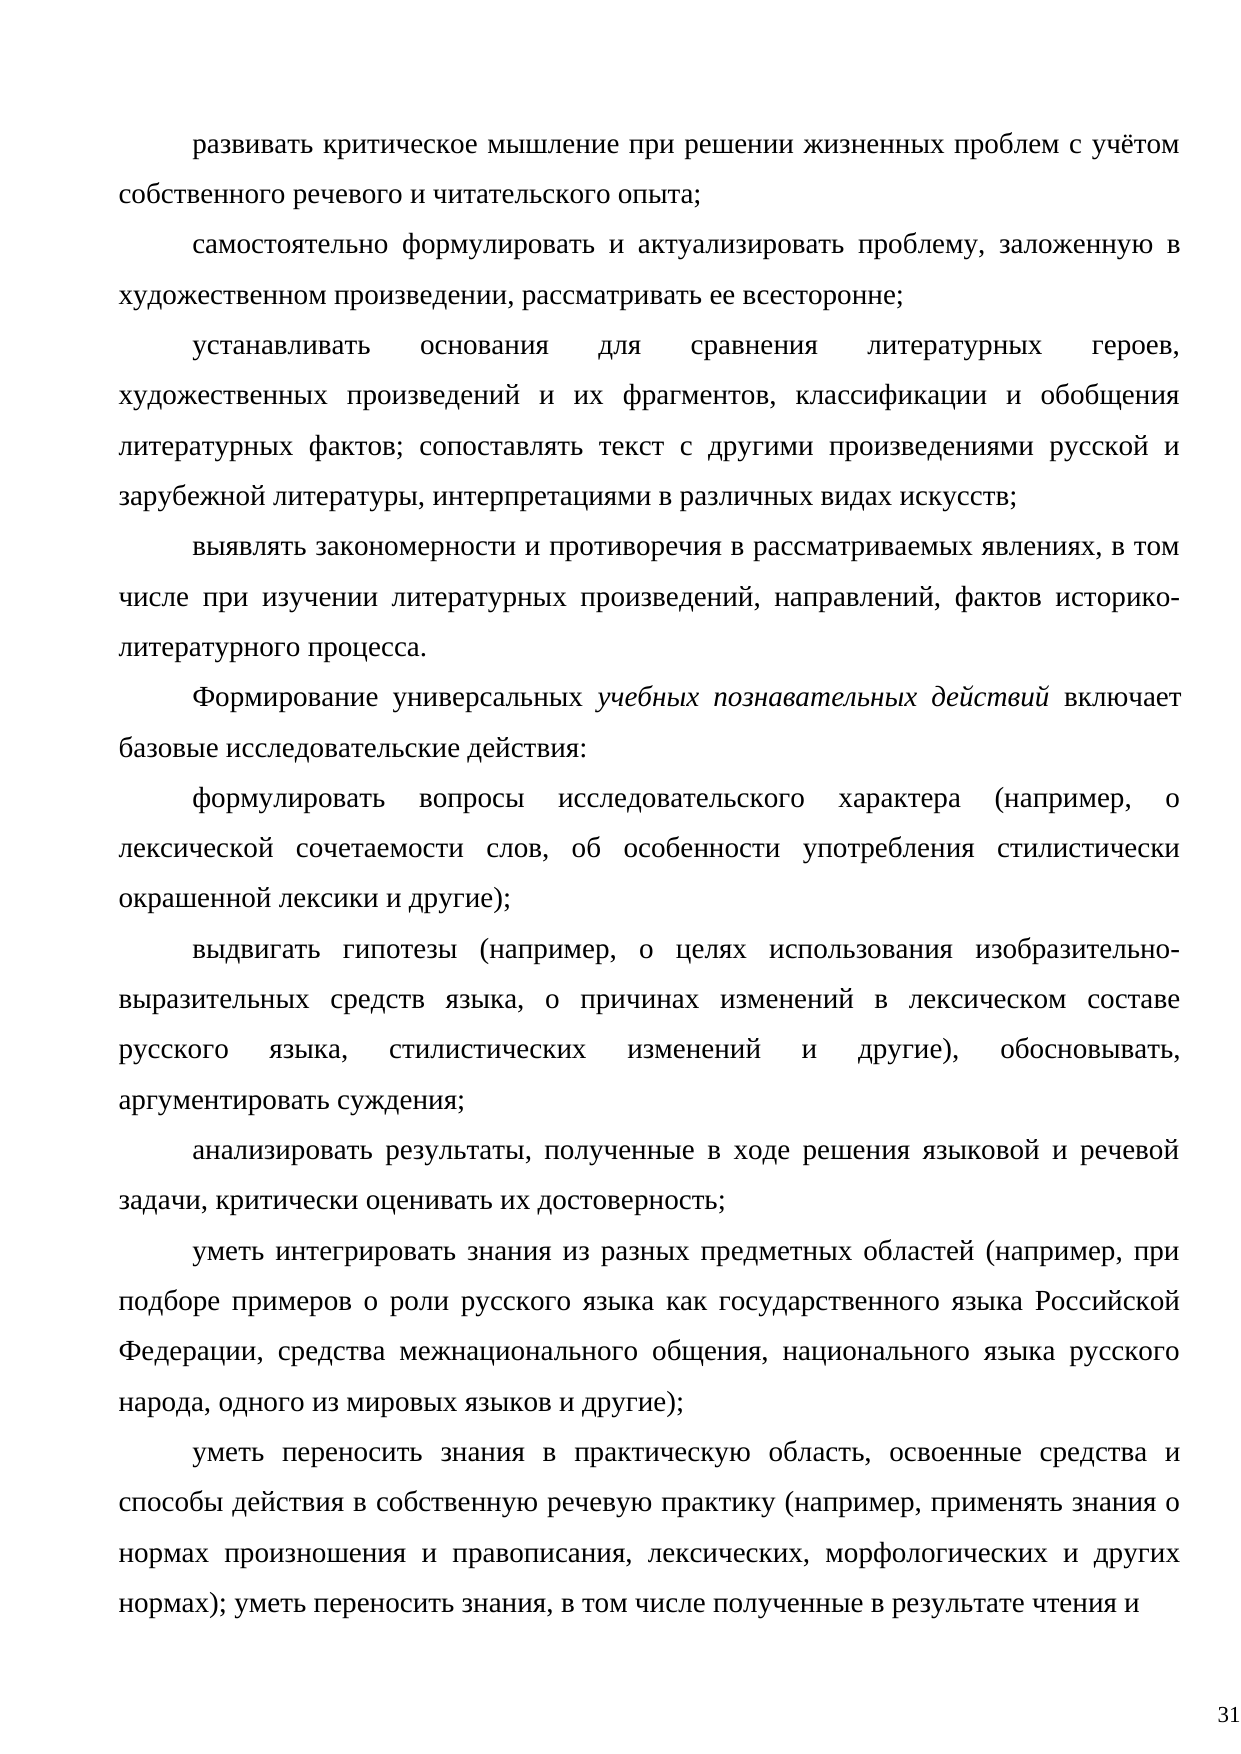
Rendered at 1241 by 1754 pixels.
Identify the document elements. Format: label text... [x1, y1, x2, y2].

text выявлять закономерности и противоречия в рассматриваемых явлениях, в том числе при изучении литературных произведений, направлений, фактов историко- литературного процесса. [118, 528, 1181, 663]
text Формирование универсальных учебных познавательных действий включает базовые исследовательские действия: [118, 679, 1182, 763]
text уметь интегрировать знания из разных предметных областей (например, при подборе примеров о роли русского языка как государственного языка Российской Федерации, средства межнационального общения, национального языка русского народа, одного из мировых языков и другие); [118, 1233, 1181, 1417]
text развивать критическое мышление при решении жизненных проблем с учётом собственного речевого и читательского опыта; [118, 126, 1180, 210]
text формулировать вопросы исследовательского характера (например, о лексической сочетаемости слов, об особенности употребления стилистически окрашенной лексики и другие); [118, 780, 1181, 914]
text самостоятельно формулировать и актуализировать проблему, заложенную в художественном произведении, рассматривать ее всесторонне; [118, 227, 1181, 310]
text анализировать результаты, полученные в ходе решения языковой и речевой задачи, критически оценивать их достоверность; [118, 1132, 1180, 1216]
text устанавливать основания для сравнения литературных героев, художественных произведений и их фрагментов, классификации и обобщения литературных фактов; сопоставлять текст с другими произведениями русской и зарубежной литературы, интерпретациями в различных видах искусств; [118, 327, 1181, 512]
text выдвигать гипотезы (например, о целях использования изобразительно- выразительных средств языка, о причинах изменений в лексическом составе русского языка, стилистических изменений и другие), обосновывать, аргументировать суждения; [118, 931, 1181, 1115]
text уметь переносить знания в практическую область, освоенные средства и способы действия в собственную речевую практику (например, применять знания о нормах произношения и правописания, лексических, морфологических и других нормах); уметь переносить знания, в том числе полученные в результате чтения и [118, 1434, 1181, 1619]
